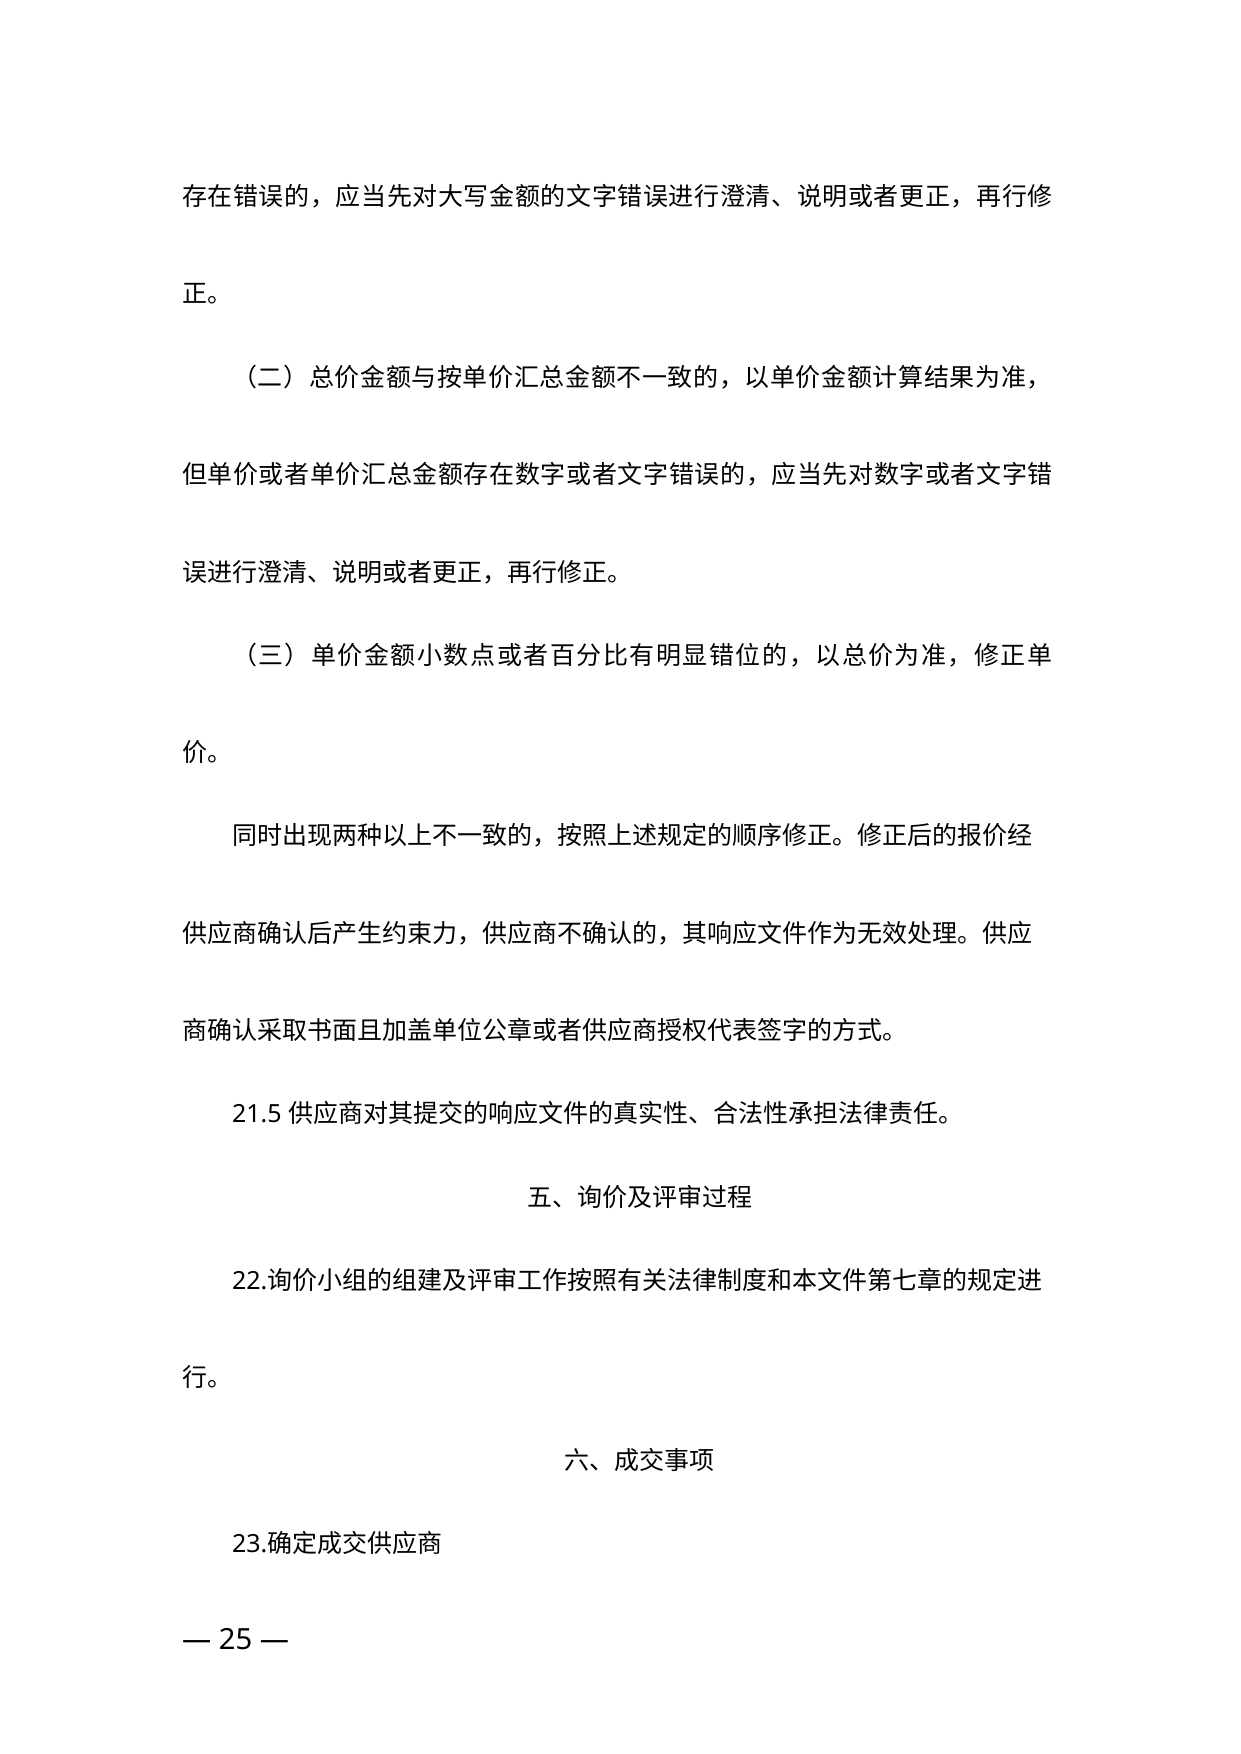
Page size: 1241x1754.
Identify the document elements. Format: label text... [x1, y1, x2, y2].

text 21.5 供应商对其提交的响应文件的真实性、合法性承担法律责任。 [182, 1079, 1053, 1144]
subtitle 23.确定成交供应商 [182, 1509, 1053, 1574]
subtitle 五、询价及评审过程 [226, 1163, 1053, 1228]
subtitle 22.询价小组的组建及评审工作按照有关法律制度和本文件第七章的规定进行。 [182, 1246, 1053, 1408]
text （二）总价金额与按单价汇总金额不一致的，以单价金额计算结果为准，但单价或者单价汇总金额存在数字或者文字错误的，应当先对数字或者文字错误进行澄清、说明或者更正，再行修正。 [182, 343, 1053, 603]
subtitle 六、成交事项 [226, 1426, 1053, 1491]
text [182, 162, 1053, 324]
text （三）单价金额小数点或者百分比有明显错位的，以总价为准，修正单价。 [182, 621, 1053, 783]
text 同时出现两种以上不一致的，按照上述规定的顺序修正。修正后的报价经供应商确认后产生约束力，供应商不确认的，其响应文件作为无效处理。供应商确认采取书面且加盖单位公章或者供应商授权代表签字的方式。 [182, 801, 1053, 1061]
